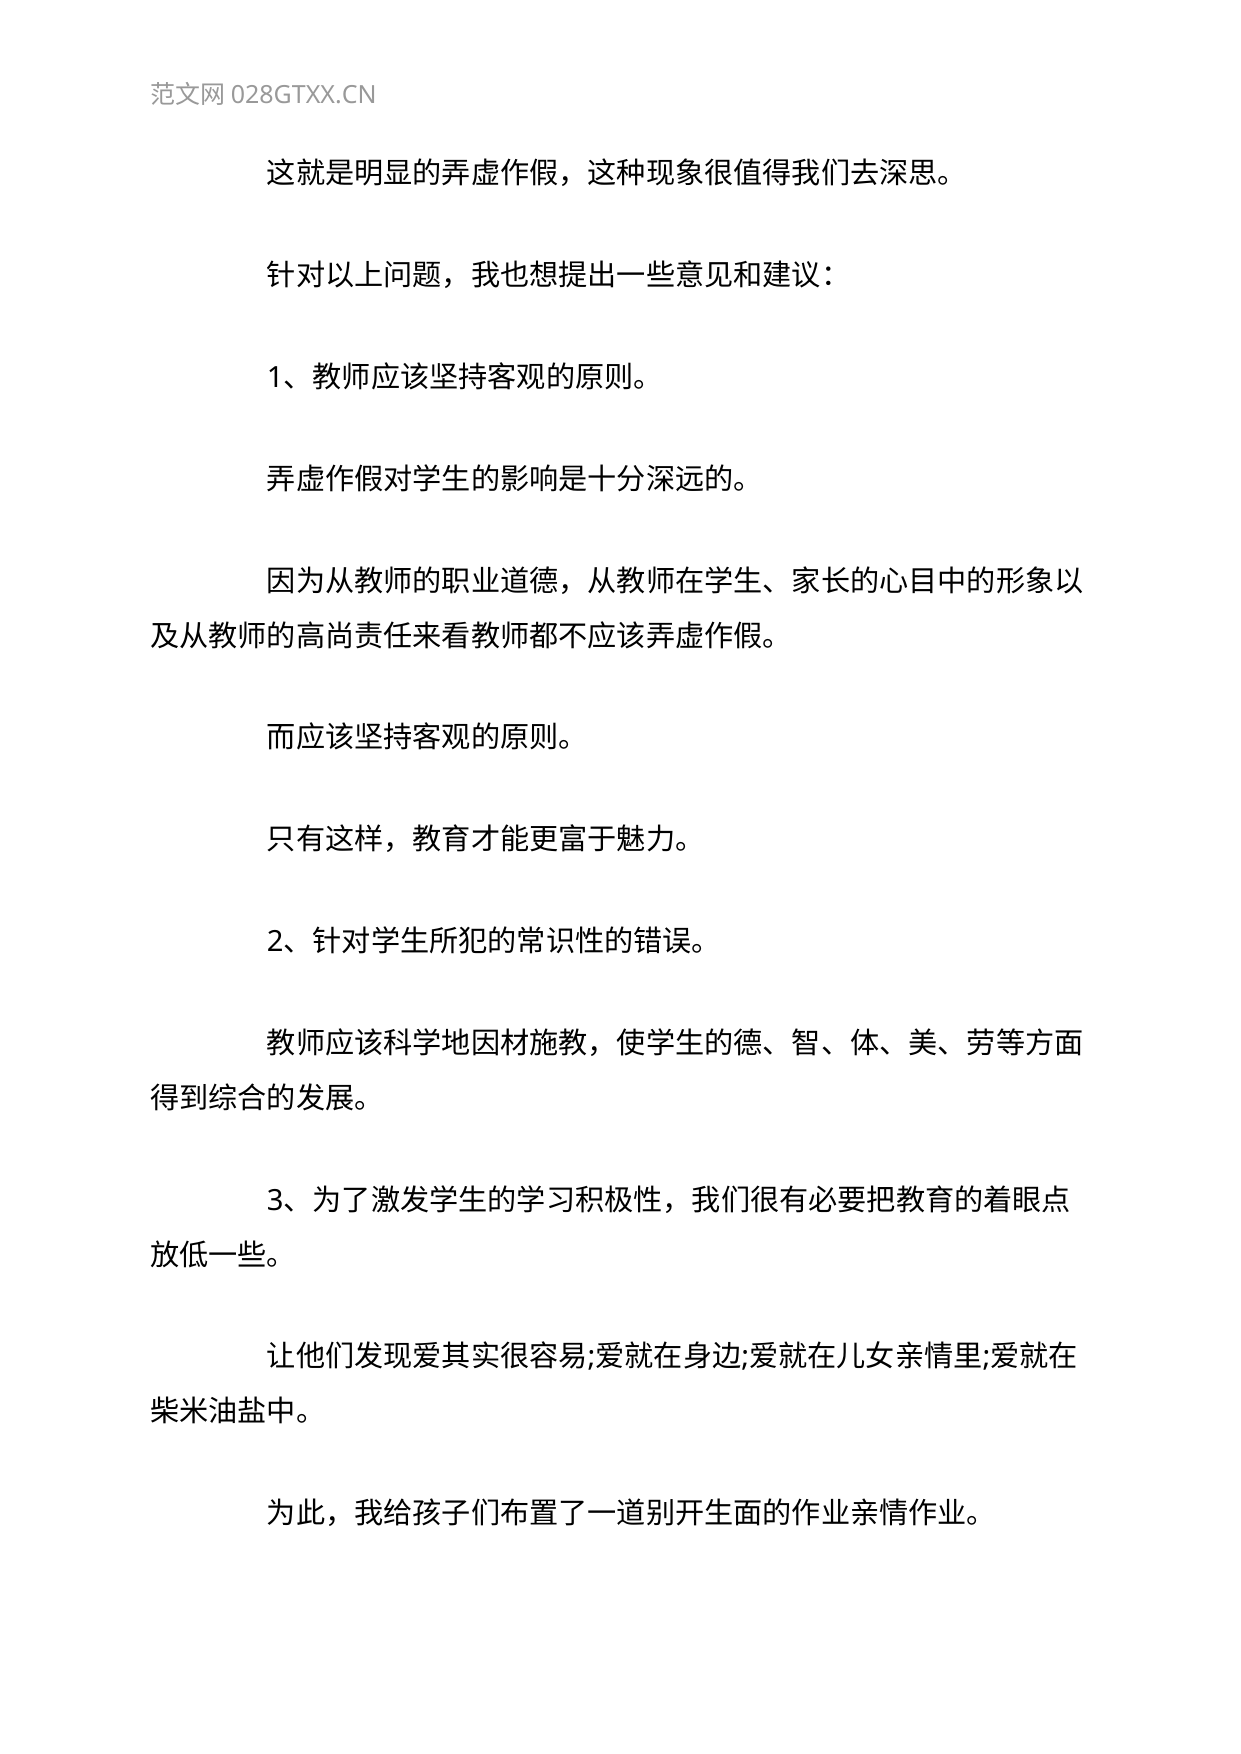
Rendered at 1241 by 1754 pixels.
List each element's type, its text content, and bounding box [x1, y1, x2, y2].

text 1、教师应该坚持客观的原则。 [150, 353, 1090, 396]
text 教师应该科学地因材施教，使学生的德、智、体、美、劳等方面得到综合的发展。 [150, 1019, 1090, 1117]
text 这就是明显的弄虚作假，这种现象很值得我们去深思。 [150, 150, 1090, 192]
text 为此，我给孩子们布置了一道别开生面的作业亲情作业。 [150, 1490, 1090, 1532]
text 只有这样，教育才能更富于魅力。 [150, 816, 1090, 858]
text 让他们发现爱其实很容易;爱就在身边;爱就在儿女亲情里;爱就在柴米油盐中。 [150, 1333, 1090, 1430]
text 3、为了激发学生的学习积极性，我们很有必要把教育的着眼点放低一些。 [150, 1176, 1090, 1273]
text 2、针对学生所犯的常识性的错误。 [150, 917, 1090, 960]
text 弄虚作假对学生的影响是十分深远的。 [150, 456, 1090, 498]
text 因为从教师的职业道德，从教师在学生、家长的心目中的形象以及从教师的高尚责任来看教师都不应该弄虚作假。 [150, 557, 1090, 654]
text 针对以上问题，我也想提出一些意见和建议： [150, 252, 1090, 294]
text 而应该坚持客观的原则。 [150, 714, 1090, 756]
